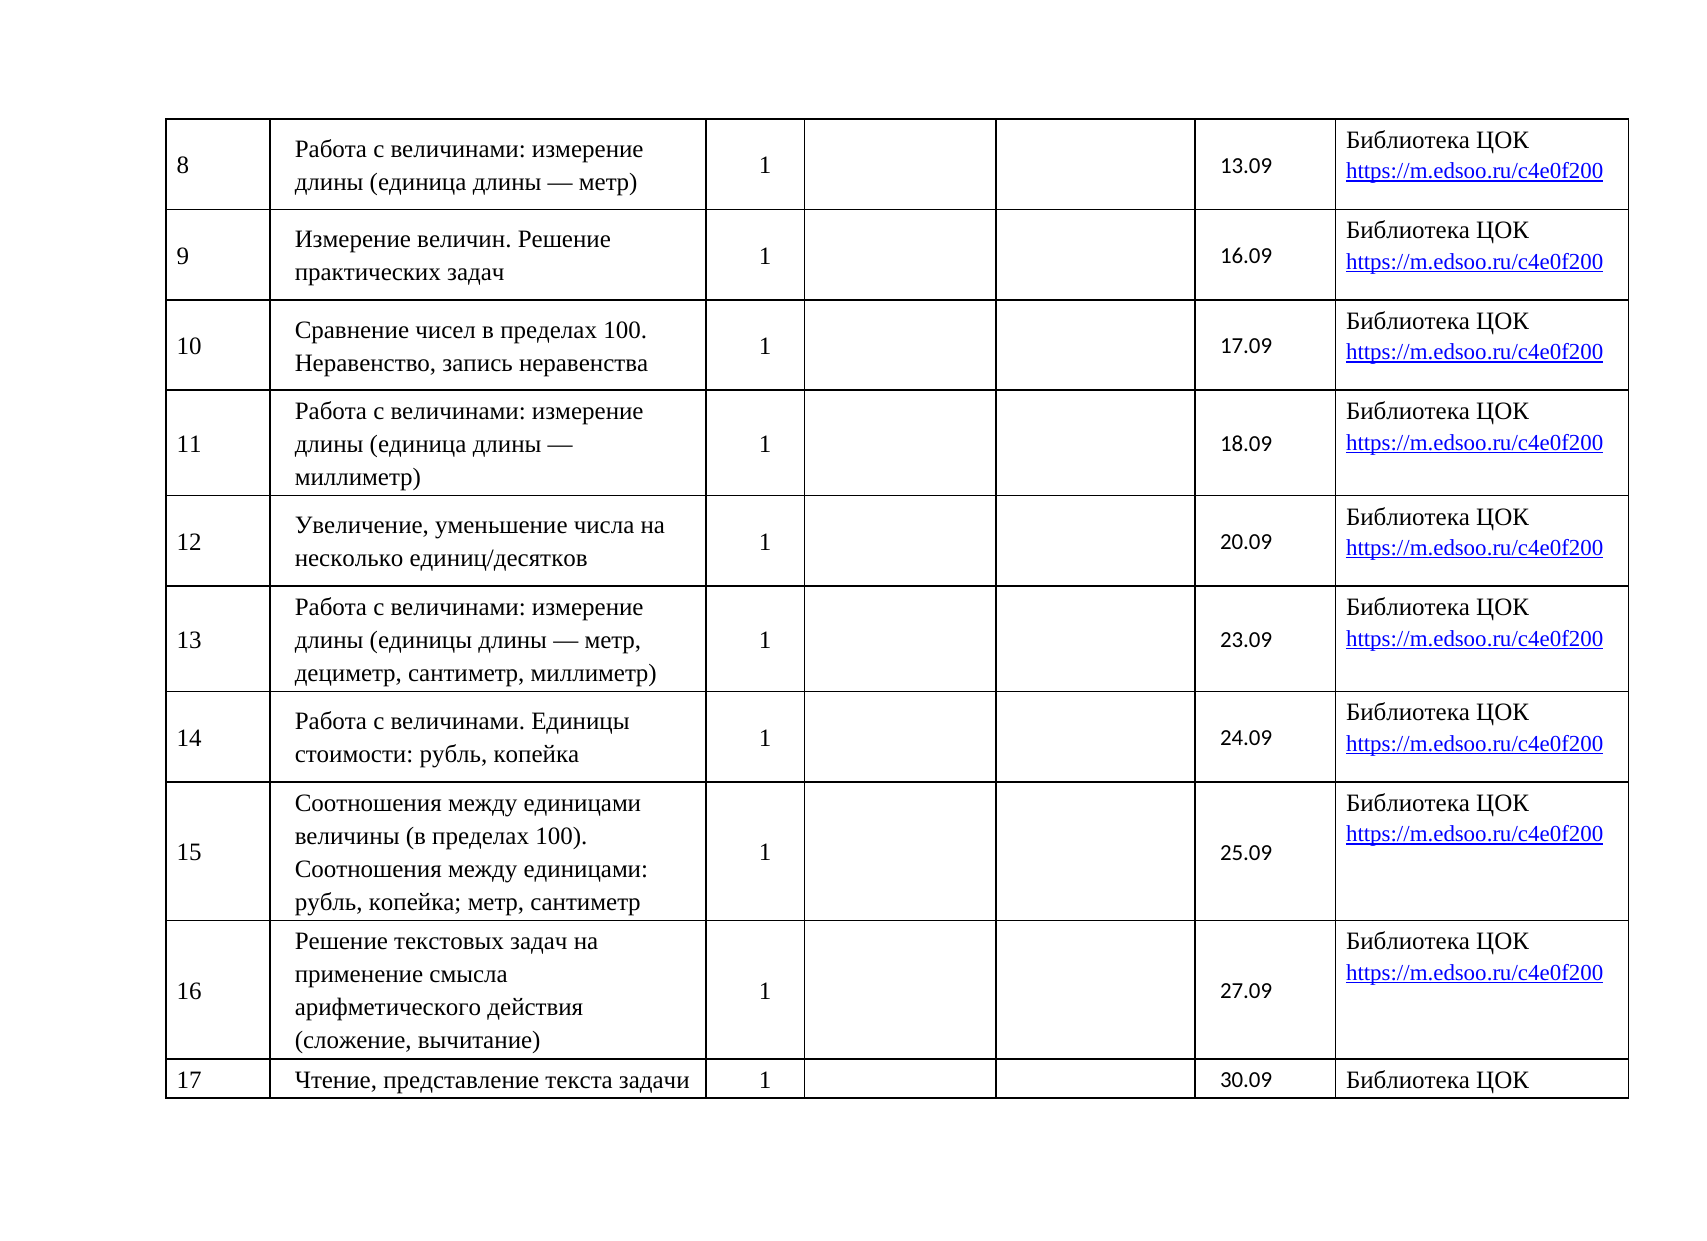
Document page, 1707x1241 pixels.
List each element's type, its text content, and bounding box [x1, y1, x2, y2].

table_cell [271, 1060, 705, 1097]
table_cell [805, 783, 995, 919]
table_cell 1 [707, 692, 804, 781]
table_cell 9 [167, 210, 269, 299]
table_cell Соотношения между единицами величины (в пределах 100). Соотношения между единицами: рубль, копейка; метр, сантиметр [271, 783, 705, 919]
table_cell 27.09 [1196, 921, 1335, 1058]
table_cell 1 [707, 921, 804, 1058]
table_cell [997, 120, 1194, 208]
table_cell 12 [167, 496, 269, 585]
table_cell 1 [707, 783, 804, 919]
table_cell [805, 391, 995, 495]
table_cell 11 [167, 391, 269, 495]
table_cell 23.09 [1196, 587, 1335, 691]
table_cell [805, 210, 995, 299]
table_cell 17.09 [1196, 301, 1335, 389]
table_cell Сравнение чисел в пределах 100. Неравенство, запись неравенства [271, 301, 705, 389]
table_cell Работа с величинами: измерение длины (единица длины — миллиметр) [271, 391, 705, 495]
table_cell Работа с величинами: измерение длины (единицы длины — метр, дециметр, сантиметр, миллиметр) [271, 587, 705, 691]
table_cell [805, 120, 995, 208]
table_cell 1 [707, 1060, 804, 1097]
table_cell 1 [707, 587, 804, 691]
table_cell [805, 301, 995, 389]
table_cell 16 [167, 921, 269, 1058]
table_cell [997, 587, 1194, 691]
table_cell Библиотека ЦОК https://m.edsoo.ru/c4e0f200 [1336, 783, 1628, 919]
table_cell Измерение величин. Решение практических задач [271, 210, 705, 299]
table_cell Увеличение, уменьшение числа на несколько единиц/десятков [271, 496, 705, 585]
table_cell 18.09 [1196, 391, 1335, 495]
table_cell 8 [167, 120, 269, 208]
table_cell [1336, 1060, 1628, 1097]
table_cell 24.09 [1196, 692, 1335, 781]
table_cell 1 [707, 210, 804, 299]
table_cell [1336, 210, 1628, 299]
table_cell [997, 783, 1194, 919]
table_cell [805, 921, 995, 1058]
table_cell [805, 587, 995, 691]
table_cell 17 [167, 1060, 269, 1097]
table_cell Работа с величинами. Единицы стоимости: рубль, копейка [271, 692, 705, 781]
table_cell Решение текстовых задач на применение смысла арифметического действия (сложение, вычитание) [271, 921, 705, 1058]
table_cell 1 [707, 120, 804, 208]
table_cell [997, 496, 1194, 585]
table_cell [805, 1060, 995, 1097]
table_cell Библиотека ЦОК https://m.edsoo.ru/c4e0f200 [1336, 391, 1628, 495]
table_cell Библиотека ЦОК https://m.edsoo.ru/c4e0f200 [1336, 587, 1628, 691]
table_cell [805, 496, 995, 585]
table_cell 10 [167, 301, 269, 389]
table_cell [1336, 120, 1628, 208]
table_cell [997, 301, 1194, 389]
table_cell Библиотека ЦОК https://m.edsoo.ru/c4e0f200 [1336, 301, 1628, 389]
table_cell 13 [167, 587, 269, 691]
table_cell 14 [167, 692, 269, 781]
table_cell 13.09 [1196, 120, 1335, 208]
table_cell 16.09 [1196, 210, 1335, 299]
table_cell [997, 921, 1194, 1058]
table_cell [997, 1060, 1194, 1097]
table_cell Библиотека ЦОК https://m.edsoo.ru/c4e0f200 [1336, 496, 1628, 585]
table_cell [997, 210, 1194, 299]
table_cell Библиотека ЦОК https://m.edsoo.ru/c4e0f200 [1336, 692, 1628, 781]
table_cell Работа с величинами: измерение длины (единица длины — метр) [271, 120, 705, 208]
table_cell 25.09 [1196, 783, 1335, 919]
table_cell 1 [707, 301, 804, 389]
table_cell 30.09 [1196, 1060, 1335, 1097]
table_cell 1 [707, 391, 804, 495]
table_cell 15 [167, 783, 269, 919]
table_cell 1 [707, 496, 804, 585]
table_cell 20.09 [1196, 496, 1335, 585]
table_cell [997, 692, 1194, 781]
table_cell [805, 692, 995, 781]
table_cell [997, 391, 1194, 495]
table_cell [1336, 921, 1628, 1058]
